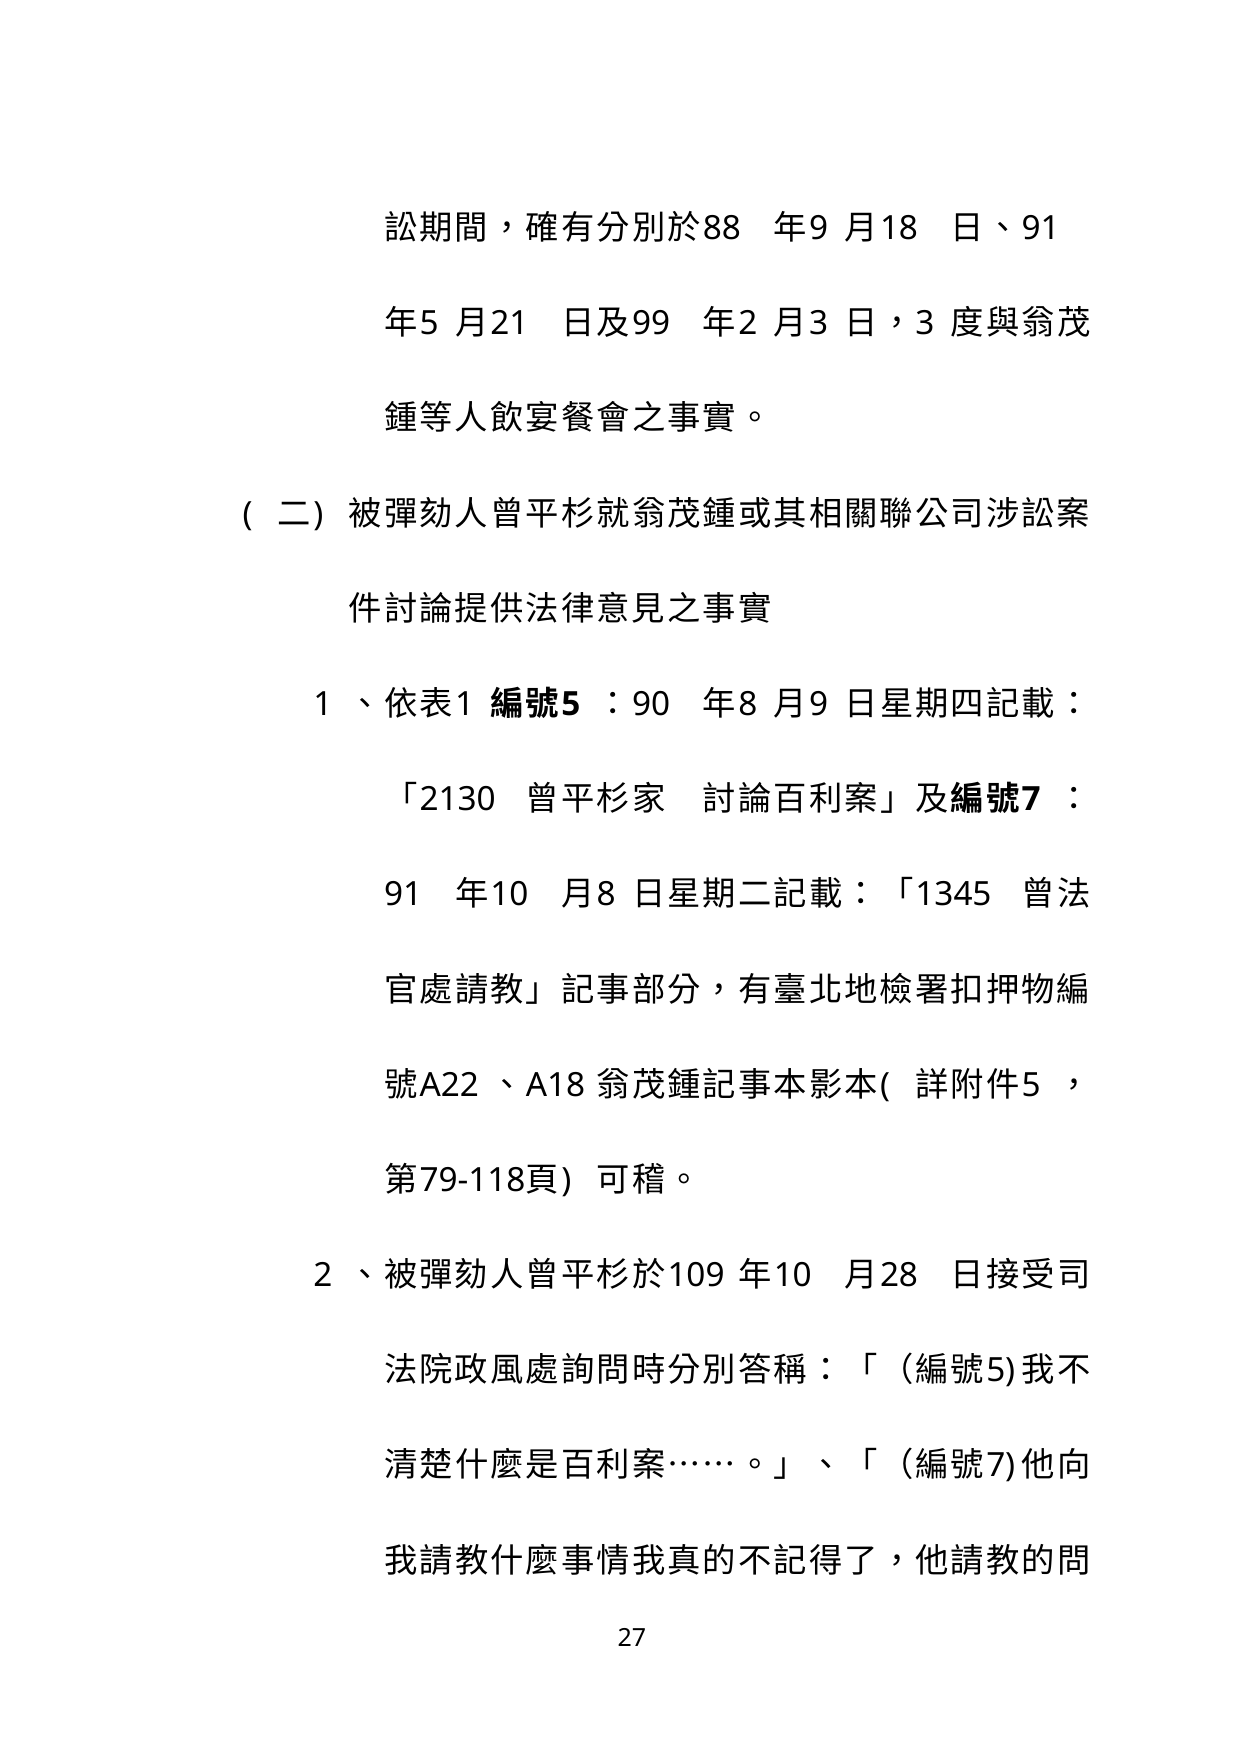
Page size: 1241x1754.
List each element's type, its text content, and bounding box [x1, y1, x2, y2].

subtitle 被彈劾人曾平杉就翁茂鍾或其相關聯公司涉訟案件討論提供法律意見之事實 [242, 463, 1092, 653]
subtitle 綜上，被彈劾人曾平杉雖依表1該等編號之事項說明緣由云云，惟依表1所載及被彈劾人曾平杉所陳仍可明，於翁茂鍾或其相關聯公司涉訟期間，確有分別於88年9月18日、91年5月21日及99年2月3日，3度與翁茂鍾等人飲宴餐會之事實。 [296, 177, 1092, 463]
subtitle 依表1編號5：90年8月9日星期四記載：「2130 曾平杉家 討論百利案」及編號7：91年10月8日星期二記載：「1345 曾法官處請教」記事部分，有臺北地檢署扣押物編號A22、A18翁茂鍾記事本影本(詳附件5，第79-118頁)可稽。 [296, 653, 1092, 1224]
